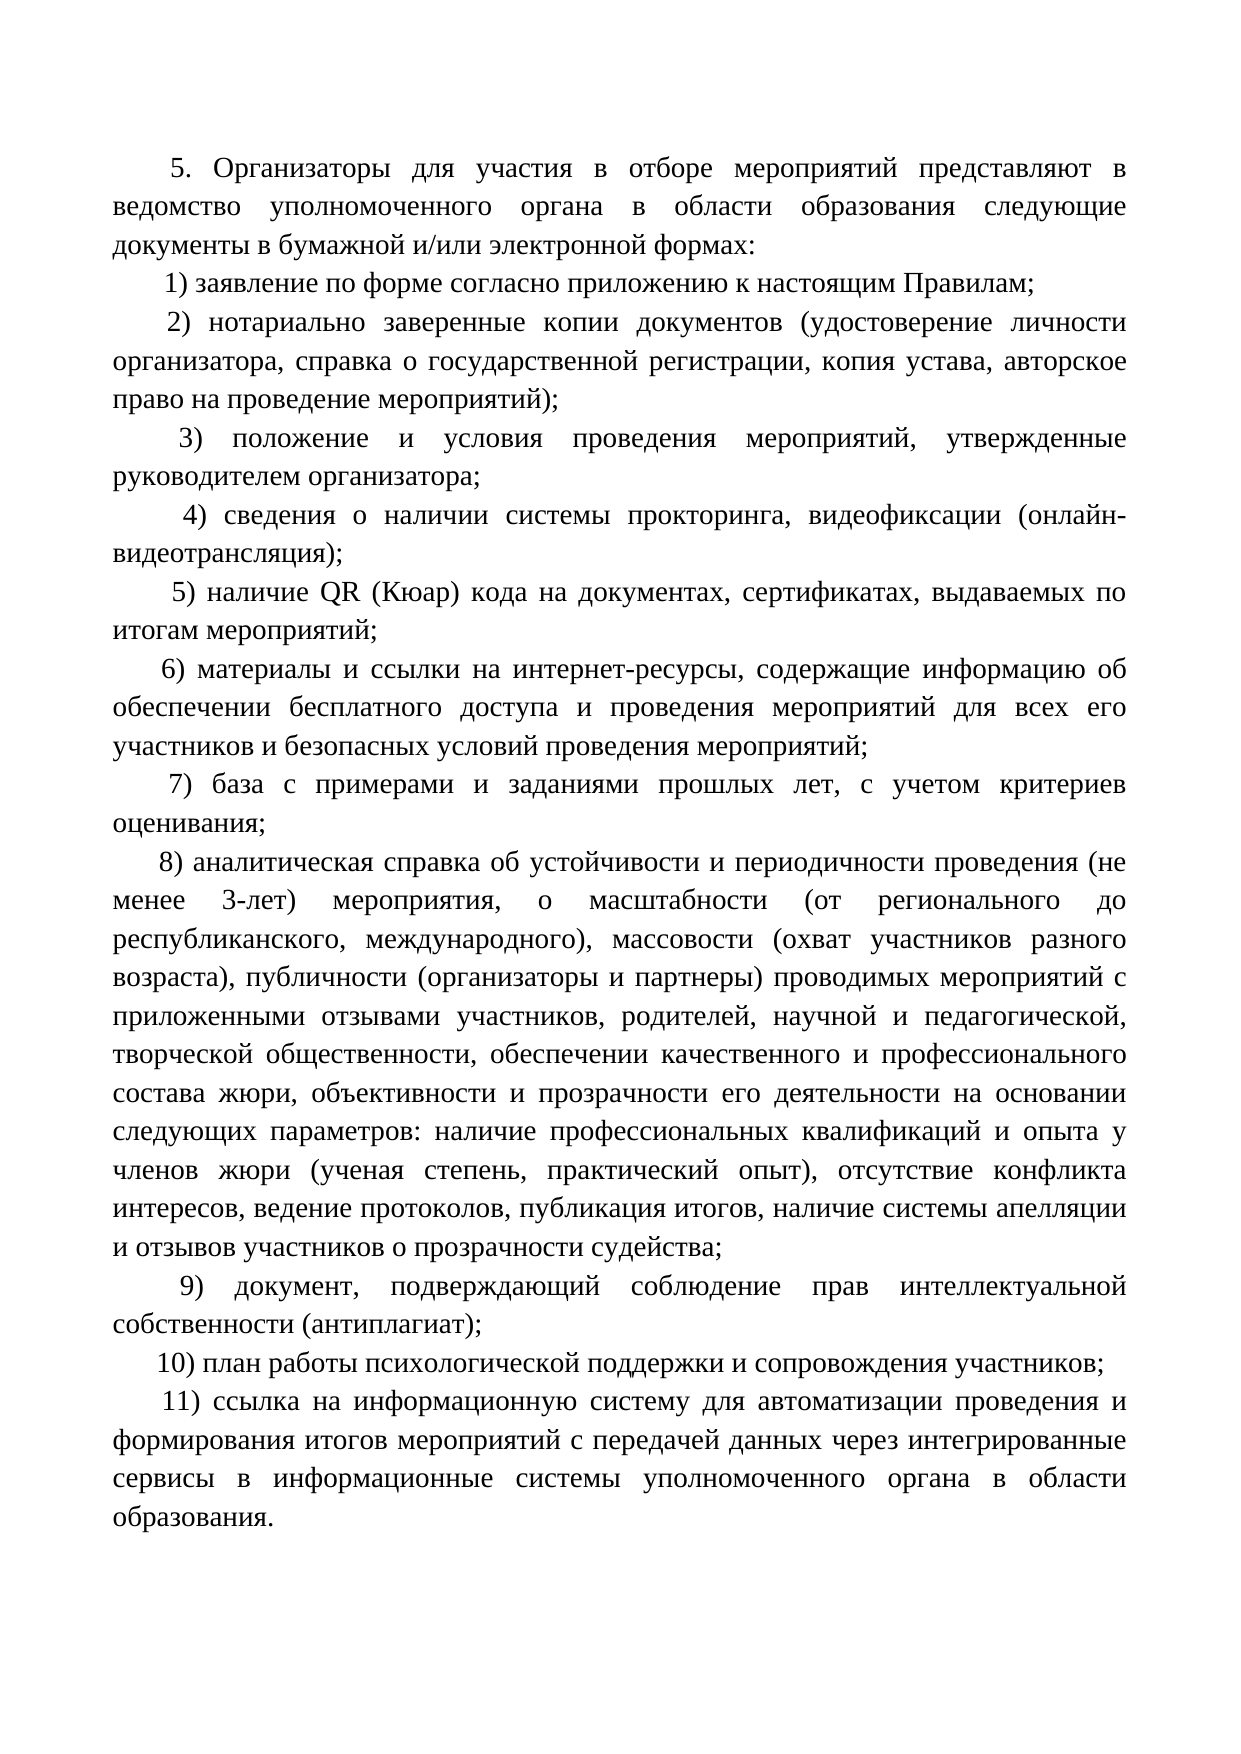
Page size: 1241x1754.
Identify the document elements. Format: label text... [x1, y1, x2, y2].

text 10) план работы психологической поддержки и сопровождения участников; [112, 1345, 1128, 1378]
text 8) аналитическая справка об устойчивости и периодичности проведения (не менее 3-лет) мероприятия, о масштабности (от регионального до республиканского, международного), массовости (охват участников разного возраста), публичности (организаторы и партнеры) проводимых мероприятий с приложенными отзывами участников, родителей, научной и педагогической, творческой общественности, обеспечении качественного и профессионального состава жюри, объективности и прозрачности его деятельности на основании следующих параметров: наличие профессиональных квалификаций и опыта у членов жюри (ученая степень, практический опыт), отсутствие конфликта интересов, ведение протоколов, публикация итогов, наличие системы апелляции и отзывов участников о прозрачности судейства; [112, 844, 1128, 1263]
text 5) наличие QR (Кюар) кода на документах, сертификатах, выдаваемых по итогам мероприятий; [112, 574, 1128, 646]
text 1) заявление по форме согласно приложению к настоящим Правилам; [112, 266, 1128, 299]
text 6) материалы и ссылки на интернет-ресурсы, содержащие информацию об обеспечении бесплатного доступа и проведения мероприятий для всех его участников и безопасных условий проведения мероприятий; [112, 651, 1128, 762]
text 5. Организаторы для участия в отборе мероприятий представляют в ведомство уполномоченного органа в области образования следующие документы в бумажной и/или электронной формах: [112, 150, 1128, 261]
text 9) документ, подверждающий соблюдение прав интеллектуальной собственности (антиплагиат); [112, 1268, 1128, 1340]
text 11) ссылка на информационную систему для автоматизации проведения и формирования итогов мероприятий с передачей данных через интегрированные сервисы в информационные системы уполномоченного органа в области образования. [112, 1383, 1128, 1532]
text 4) сведения о наличии системы прокторинга, видеофиксации (онлайн-видеотрансляция); [112, 497, 1128, 569]
text 2) нотариально заверенные копии документов (удостоверение личности организатора, справка о государственной регистрации, копия устава, авторское право на проведение мероприятий); [112, 304, 1128, 415]
text 7) база с примерами и заданиями прошлых лет, с учетом критериев оценивания; [112, 767, 1128, 839]
text 3) положение и условия проведения мероприятий, утвержденные руководителем организатора; [112, 420, 1128, 492]
